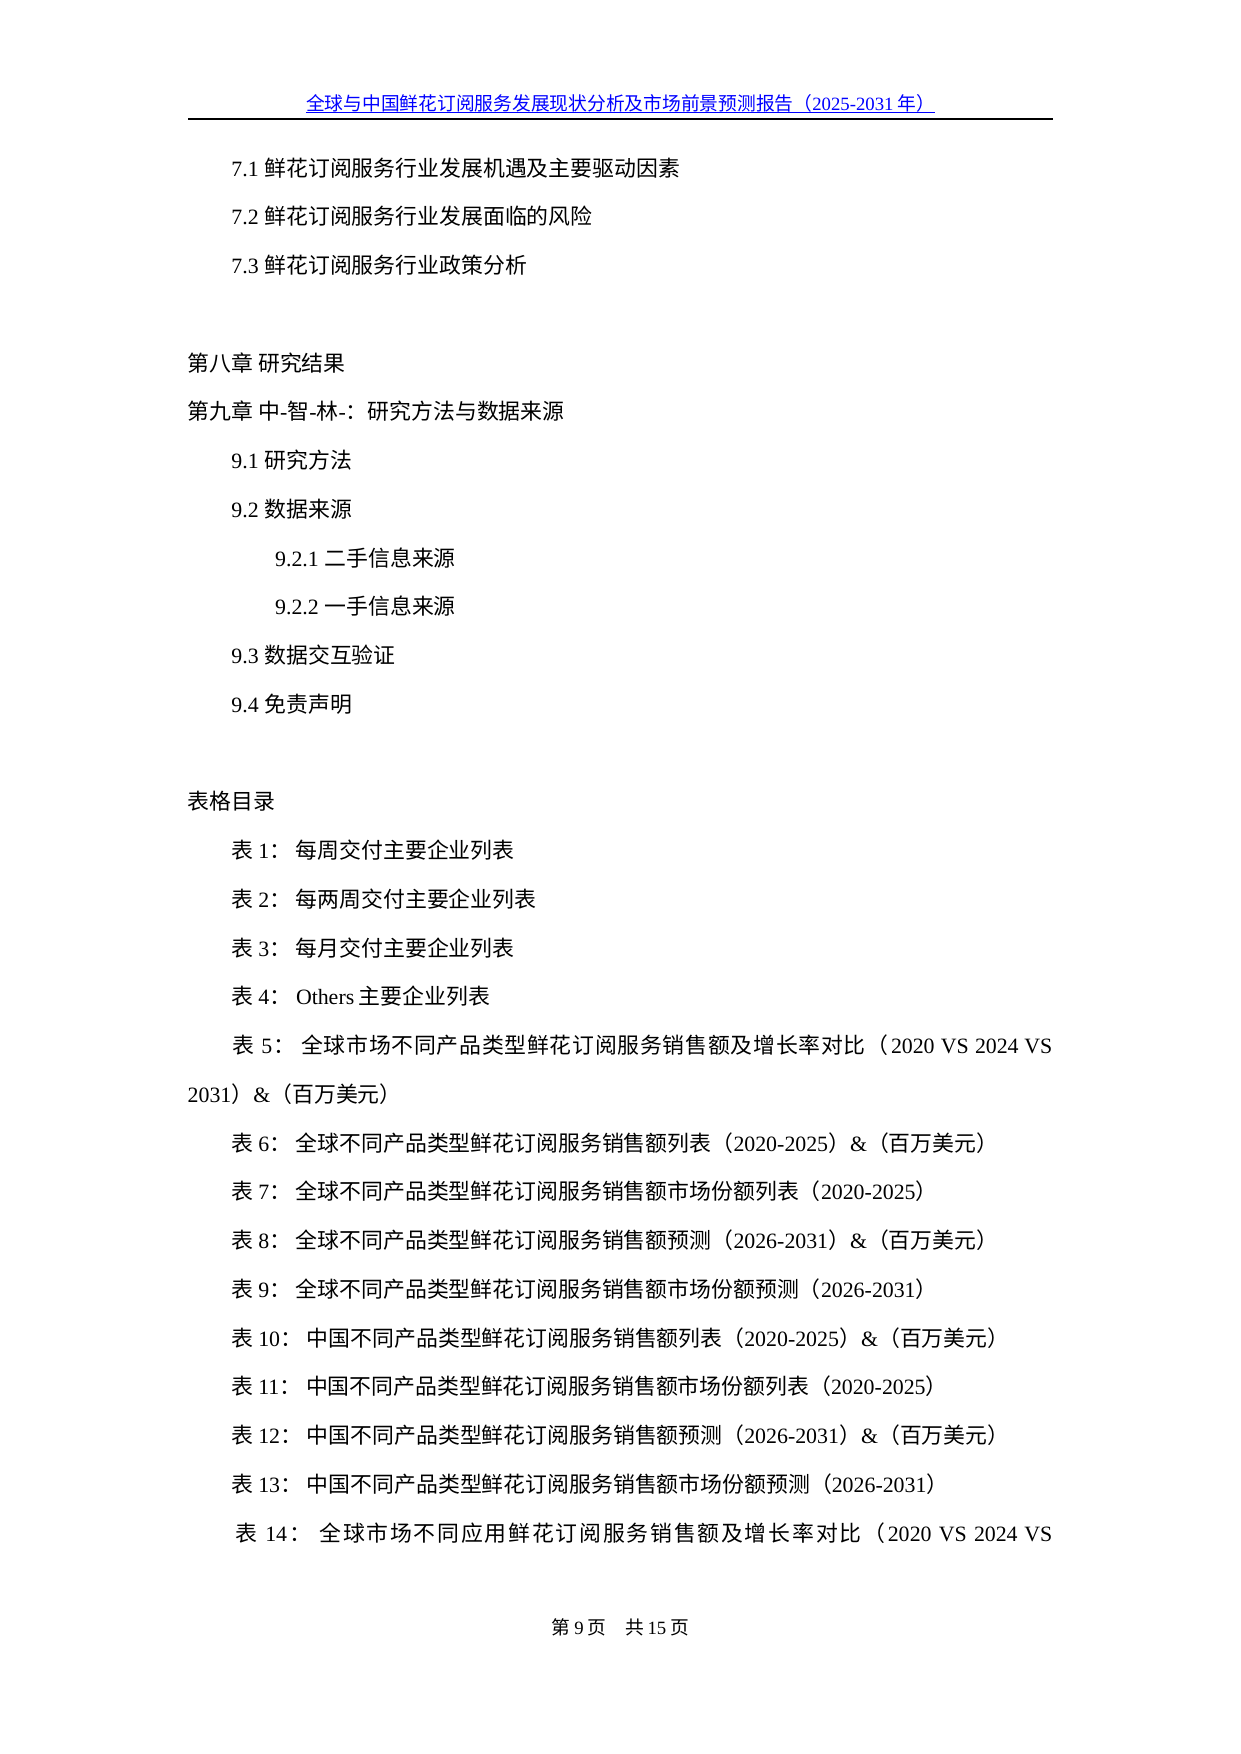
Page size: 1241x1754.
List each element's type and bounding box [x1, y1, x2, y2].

text [187, 150, 1053, 1548]
